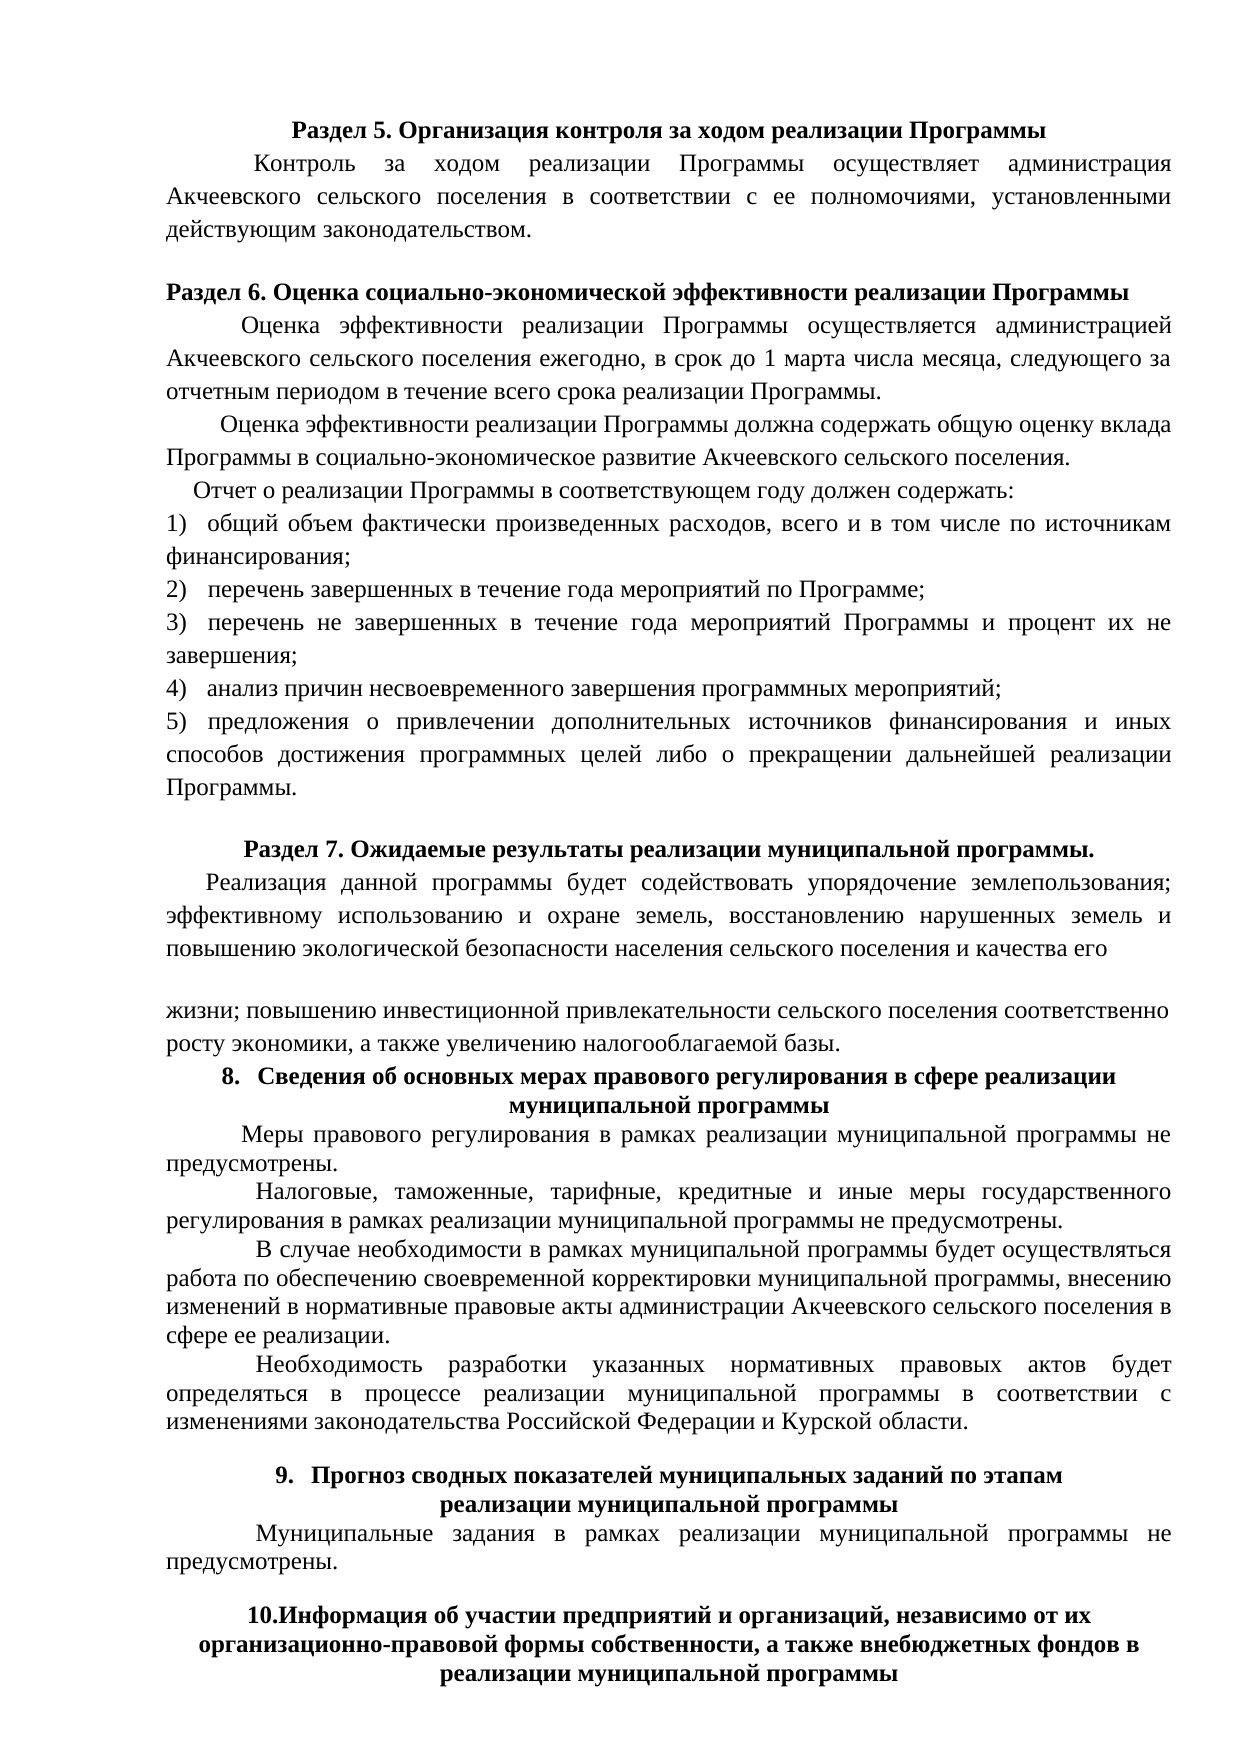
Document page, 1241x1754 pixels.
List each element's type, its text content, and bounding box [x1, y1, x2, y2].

text Контроль за ходом реализации Программы осуществляет администрация Акчеевского сельского поселения в соответствии с ее полномочиями, установленными действующим законодательством. [166, 148, 1172, 243]
text Раздел 7. Ожидаемые результаты реализации муниципальной программы. [166, 834, 1172, 863]
list перечень завершенных в течение года мероприятий по Программе; [166, 574, 1172, 603]
text жизни; повышению инвестиционной привлекательности сельского поселения соответственно росту экономики, а также увеличению налогооблагаемой базы. [166, 995, 1172, 1057]
text Реализация данной программы будет содействовать упорядочение землепользования; эффективному использованию и охране земель, восстановлению нарушенных земель и повышению экологической безопасности населения сельского поселения и качества его [166, 867, 1172, 962]
list перечень не завершенных в течение года мероприятий Программы и процент их не завершения; [166, 607, 1172, 669]
text Раздел 6. Оценка социально-экономической эффективности реализации Программы [166, 277, 1172, 305]
list предложения о привлечении дополнительных источников финансирования и иных способов достижения программных целей либо о прекращении дальнейшей реализации Программы. [166, 706, 1172, 801]
text Раздел 5. Организация контроля за ходом реализации Программы [166, 115, 1172, 144]
list Сведения об основных мерах правового регулирования в сфере реализации муниципальной программы [166, 1061, 1172, 1119]
list анализ причин несвоевременного завершения программных мероприятий; [166, 673, 1172, 702]
text Оценка эффективности реализации Программы должна содержать общую оценку вклада Программы в социально-экономическое развитие Акчеевского сельского поселения. [166, 409, 1172, 471]
text Необходимость разработки указанных нормативных правовых актов будет определяться в процессе реализации муниципальной программы в соответствии с изменениями законодательства Российской Федерации и Курской области. [166, 1349, 1172, 1435]
list общий объем фактически произведенных расходов, всего и в том числе по источникам финансирования; [166, 508, 1172, 569]
text Оценка эффективности реализации Программы осуществляется администрацией Акчеевского сельского поселения ежегодно, в срок до 1 марта числа месяца, следующего за отчетным периодом в течение всего срока реализации Программы. [166, 310, 1172, 404]
list Прогноз сводных показателей муниципальных заданий по этапам реализации муниципальной программы [166, 1460, 1172, 1518]
text 10.Информация об участии предприятий и организаций, независимо от их организационно-правовой формы собственности, а также внебюджетных фондов в реализации муниципальной программы [166, 1600, 1172, 1686]
text Отчет о реализации Программы в соответствующем году должен содержать: [166, 475, 1172, 503]
text В случае необходимости в рамках муниципальной программы будет осуществляться работа по обеспечению своевременной корректировки муниципальной программы, внесению изменений в нормативные правовые акты администрации Акчеевского сельского поселения в сфере ее реализации. [166, 1234, 1172, 1349]
text Налоговые, таможенные, тарифные, кредитные и иные меры государственного регулирования в рамках реализации муниципальной программы не предусмотрены. [166, 1176, 1172, 1234]
text Меры правового регулирования в рамках реализации муниципальной программы не предусмотрены. [166, 1119, 1172, 1176]
text Муниципальные задания в рамках реализации муниципальной программы не предусмотрены. [166, 1518, 1172, 1575]
